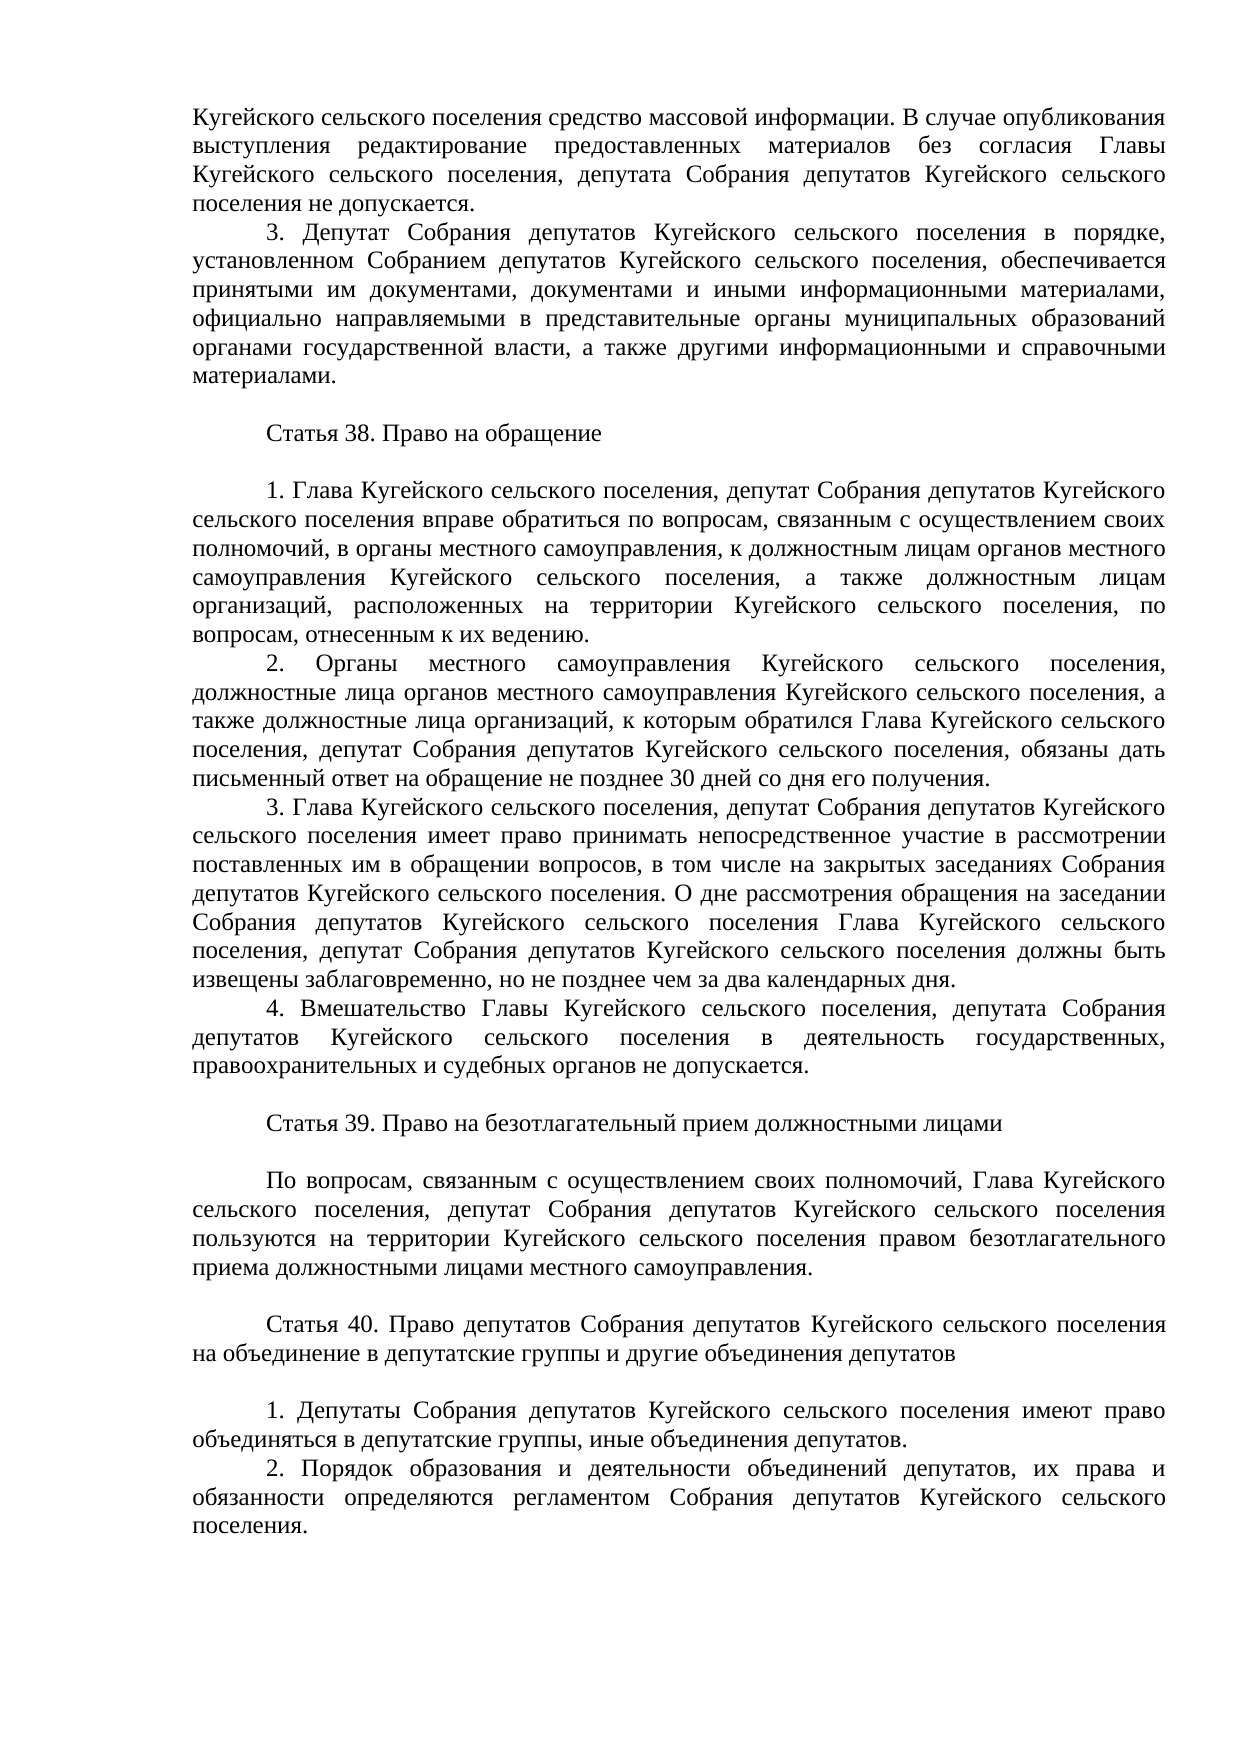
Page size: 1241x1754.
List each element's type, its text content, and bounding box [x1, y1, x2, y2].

text 2. Порядок образования и деятельности объединений депутатов, их права и обязанности определяются регламентом Собрания депутатов Кугейского сельского поселения. [192, 1453, 1167, 1539]
text 2. Органы местного самоуправления Кугейского сельского поселения, должностные лица органов местного самоуправления Кугейского сельского поселения, а также должностные лица организаций, к которым обратился Глава Кугейского сельского поселения, депутат Собрания депутатов Кугейского сельского поселения, обязаны дать письменный ответ на обращение не позднее 30 дней со дня его получения. [192, 648, 1167, 792]
text 1. Депутаты Собрания депутатов Кугейского сельского поселения имеют право объединяться в депутатские группы, иные объединения депутатов. [192, 1396, 1167, 1453]
text 3. Глава Кугейского сельского поселения, депутат Собрания депутатов Кугейского сельского поселения имеет право принимать непосредственное участие в рассмотрении поставленных им в обращении вопросов, в том числе на закрытых заседаниях Собрания депутатов Кугейского сельского поселения. О дне рассмотрения обращения на заседании Собрания депутатов Кугейского сельского поселения Глава Кугейского сельского поселения, депутат Собрания депутатов Кугейского сельского поселения должны быть извещены заблаговременно, но не позднее чем за два календарных дня. [192, 792, 1167, 993]
text 1. Глава Кугейского сельского поселения, депутат Собрания депутатов Кугейского сельского поселения вправе обратиться по вопросам, связанным с осуществлением своих полномочий, в органы местного самоуправления, к должностным лицам органов местного самоуправления Кугейского сельского поселения, а также должностным лицам организаций, расположенных на территории Кугейского сельского поселения, по вопросам, отнесенным к их ведению. [192, 476, 1167, 648]
text Статья 39. Право на безотлагательный прием должностными лицами [192, 1108, 1167, 1137]
text По вопросам, связанным с осуществлением своих полномочий, Глава Кугейского сельского поселения, депутат Собрания депутатов Кугейского сельского поселения пользуются на территории Кугейского сельского поселения правом безотлагательного приема должностными лицами местного самоуправления. [192, 1166, 1167, 1281]
text 4. Вмешательство Главы Кугейского сельского поселения, депутата Собрания депутатов Кугейского сельского поселения в деятельность государственных, правоохранительных и судебных органов не допускается. [192, 993, 1167, 1079]
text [192, 102, 1167, 217]
text 3. Депутат Собрания депутатов Кугейского сельского поселения в порядке, установленном Собранием депутатов Кугейского сельского поселения, обеспечивается принятыми им документами, документами и иными информационными материалами, официально направляемыми в представительные органы муниципальных образований органами государственной власти, а также другими информационными и справочными материалами. [192, 217, 1167, 389]
text Статья 40. Право депутатов Собрания депутатов Кугейского сельского поселения на объединение в депутатские группы и другие объединения депутатов [192, 1309, 1167, 1367]
text Статья 38. Право на обращение [192, 418, 1167, 447]
